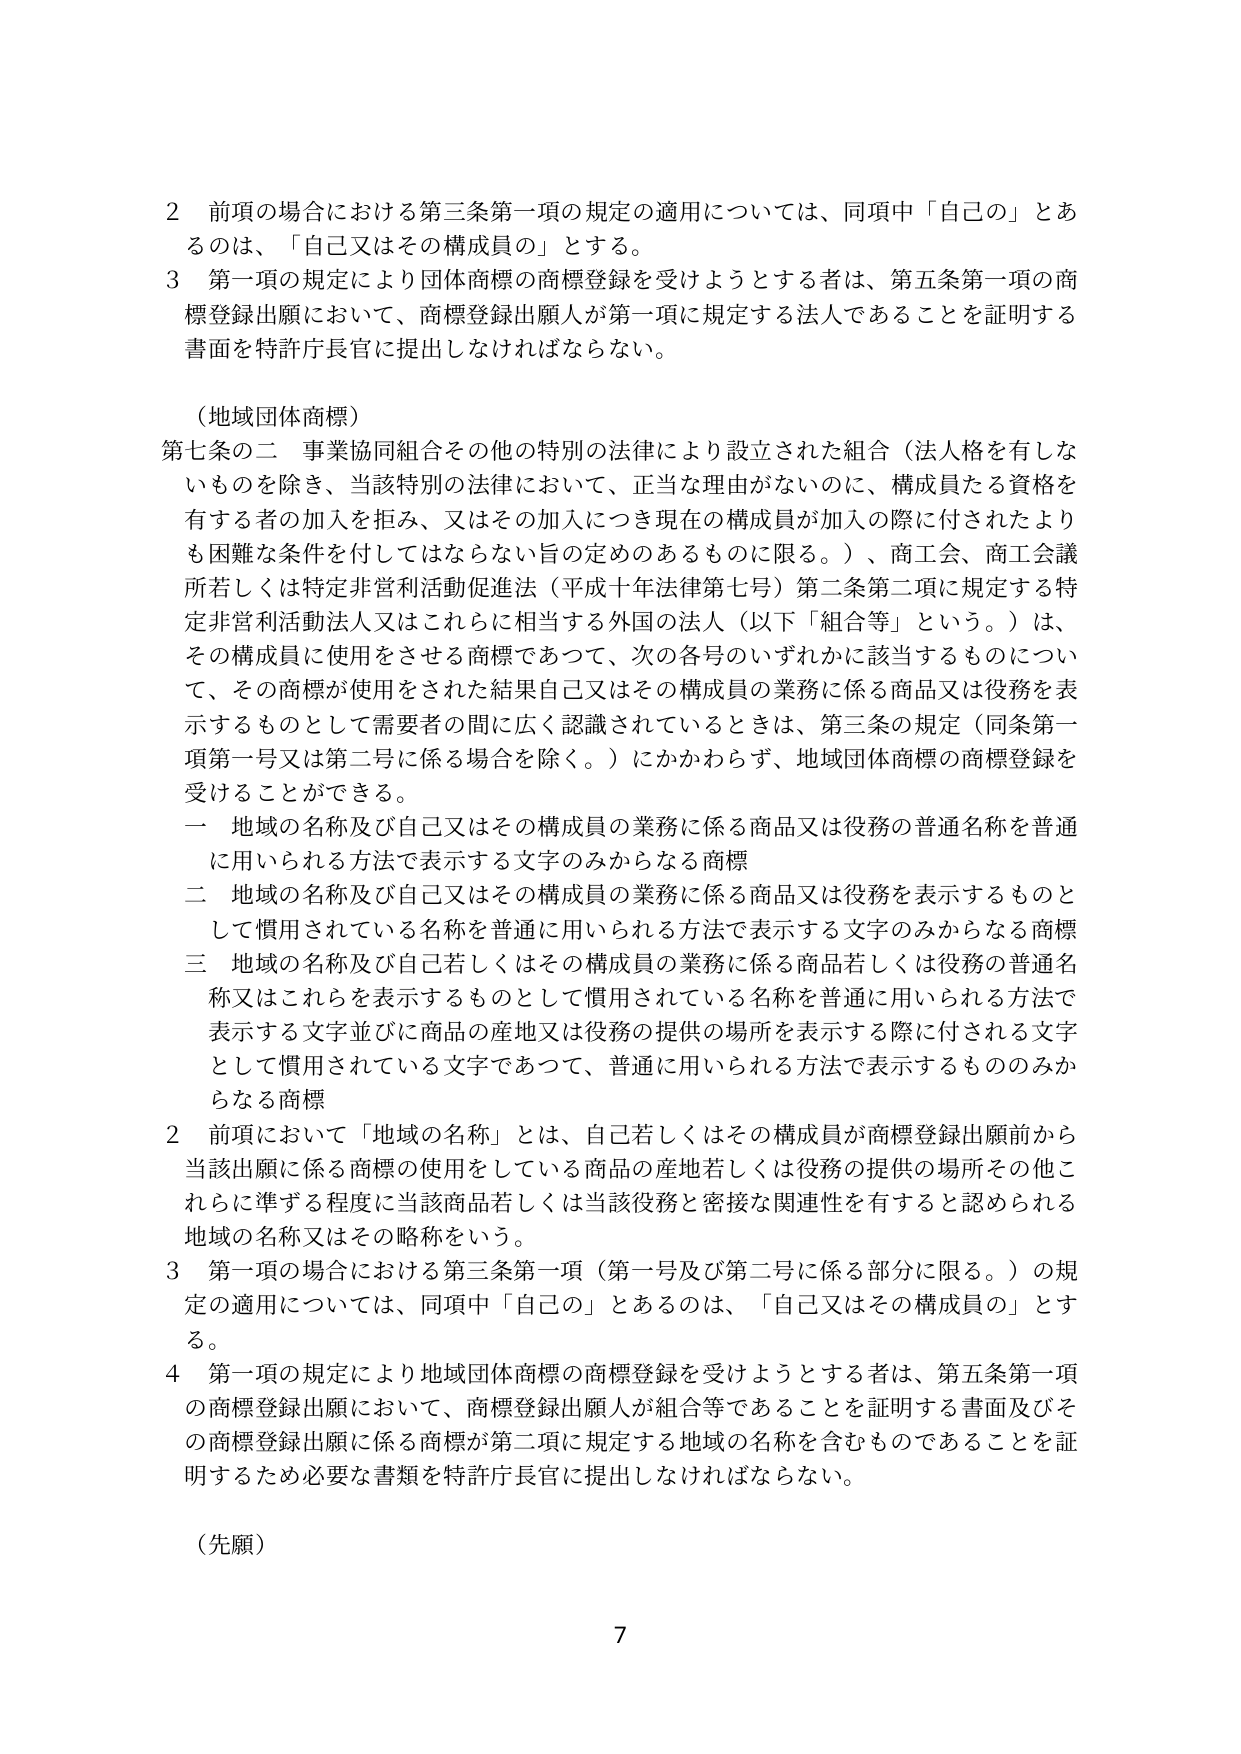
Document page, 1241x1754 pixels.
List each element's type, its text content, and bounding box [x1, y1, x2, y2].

text （地域団体商標） [184, 399, 1079, 433]
text 第七条の二 事業協同組合その他の特別の法律により設立された組合（法人格を有しないものを除き、当該特別の法律において、正当な理由がないのに、構成員たる資格を有する者の加入を拒み、又はその加入につき現在の構成員が加入の際に付されたよりも困難な条件を付してはならない旨の定めのあるものに限る。）、商工会、商工会議所若しくは特定非営利活動促進法（平成十年法律第七号）第二条第二項に規定する特定非営利活動法人又はこれらに相当する外国の法人（以下「組合等」という。）は、その構成員に使用をさせる商標であつて、次の各号のいずれかに該当するものについて、その商標が使用をされた結果自己又はその構成員の業務に係る商品又は役務を表示するものとして需要者の間に広く認識されているときは、第三条の規定（同条第一項第一号又は第二号に係る場合を除く。）にかかわらず、地域団体商標の商標登録を受けることができる。 [161, 433, 1079, 809]
text ３ 第一項の規定により団体商標の商標登録を受けようとする者は、第五条第一項の商標登録出願において、商標登録出願人が第一項に規定する法人であることを証明する書面を特許庁長官に提出しなければならない。 [161, 262, 1079, 364]
text ４ 第一項の規定により地域団体商標の商標登録を受けようとする者は、第五条第一項の商標登録出願において、商標登録出願人が組合等であることを証明する書面及びその商標登録出願に係る商標が第二項に規定する地域の名称を含むものであることを証明するため必要な書類を特許庁長官に提出しなければならない。 [161, 1355, 1079, 1492]
text ２ 前項において「地域の名称」とは、自己若しくはその構成員が商標登録出願前から当該出願に係る商標の使用をしている商品の産地若しくは役務の提供の場所その他これらに準ずる程度に当該商品若しくは当該役務と密接な関連性を有すると認められる地域の名称又はその略称をいう。 [161, 1116, 1079, 1253]
text 三 地域の名称及び自己若しくはその構成員の業務に係る商品若しくは役務の普通名称又はこれらを表示するものとして慣用されている名称を普通に用いられる方法で表示する文字並びに商品の産地又は役務の提供の場所を表示する際に付される文字として慣用されている文字であつて、普通に用いられる方法で表示するもののみからなる商標 [184, 945, 1079, 1116]
text ２ 前項の場合における第三条第一項の規定の適用については、同項中「自己の」とあるのは、「自己又はその構成員の」とする。 [161, 194, 1079, 262]
text （先願） [184, 1526, 1079, 1560]
text 二 地域の名称及び自己又はその構成員の業務に係る商品又は役務を表示するものとして慣用されている名称を普通に用いられる方法で表示する文字のみからなる商標 [184, 877, 1079, 945]
text 一 地域の名称及び自己又はその構成員の業務に係る商品又は役務の普通名称を普通に用いられる方法で表示する文字のみからなる商標 [184, 809, 1079, 877]
text ３ 第一項の場合における第三条第一項（第一号及び第二号に係る部分に限る。）の規定の適用については、同項中「自己の」とあるのは、「自己又はその構成員の」とする。 [161, 1253, 1079, 1355]
